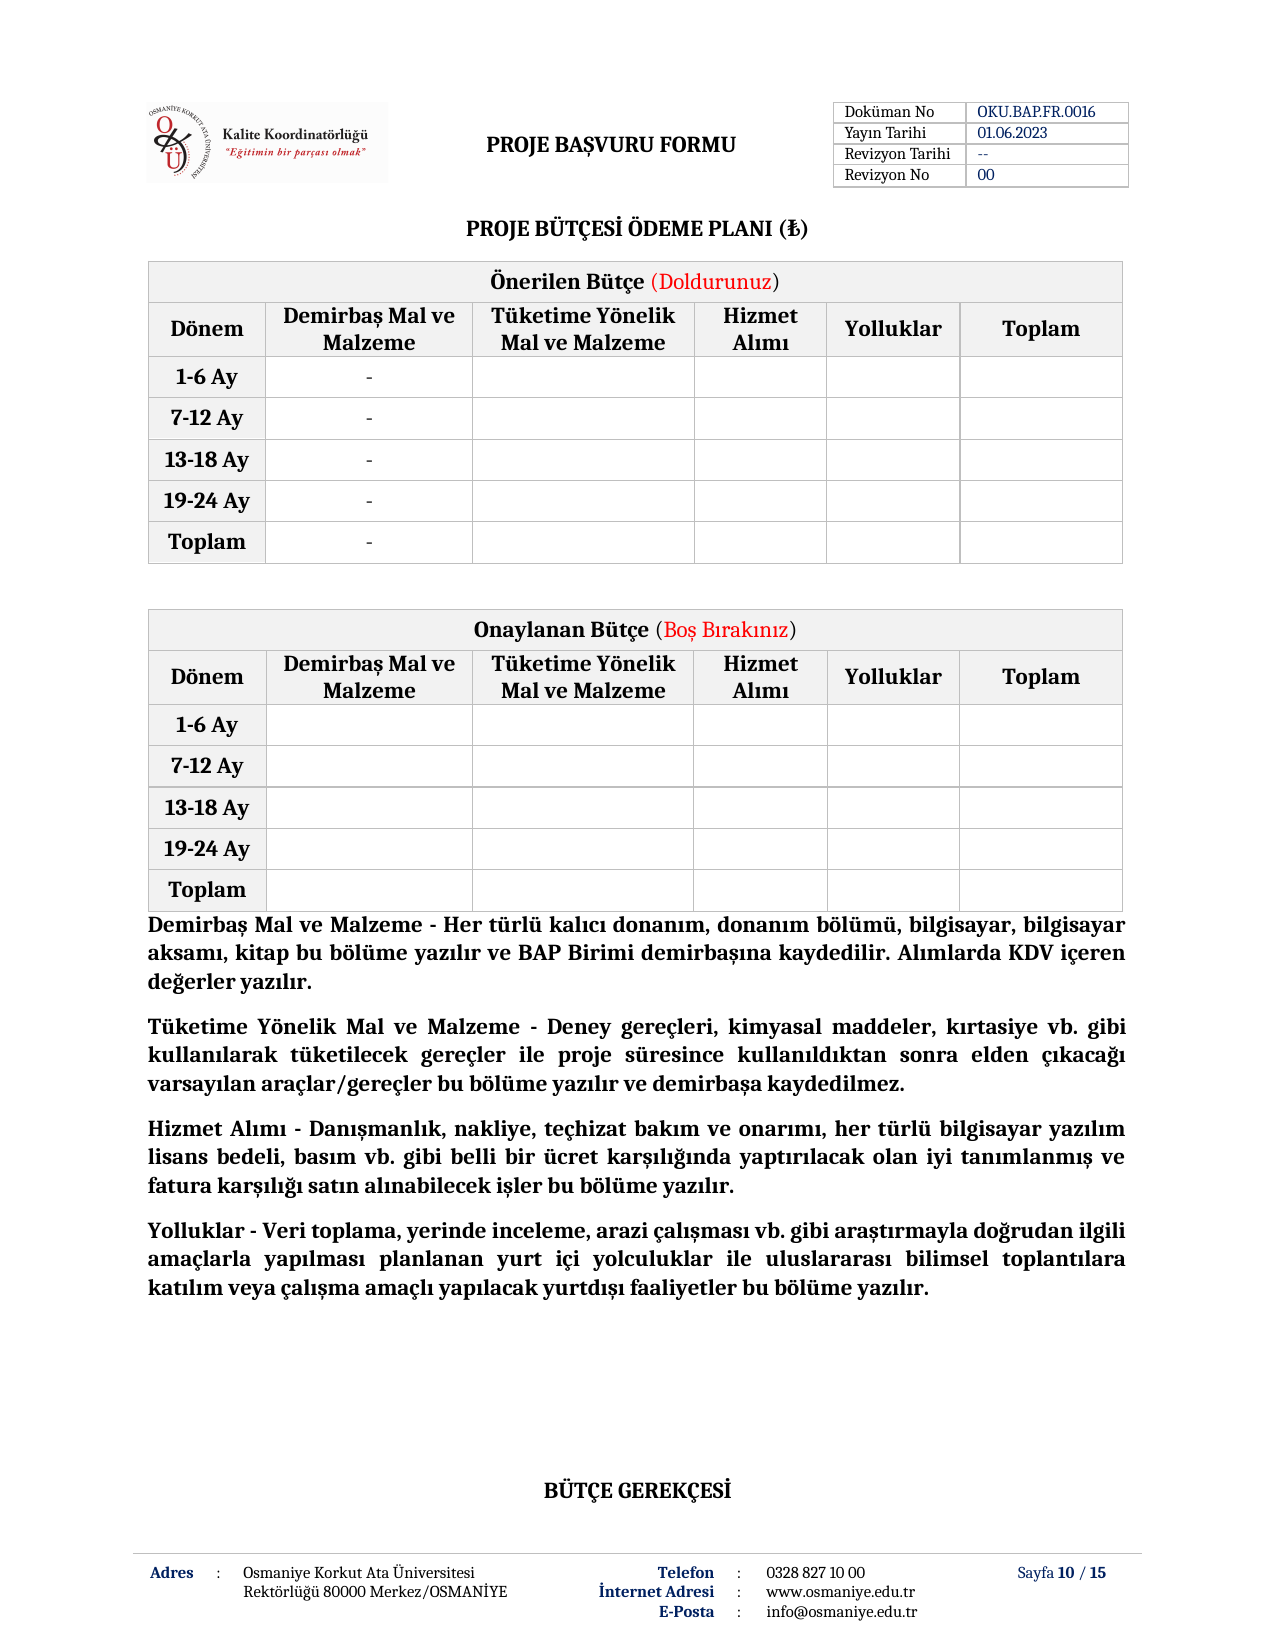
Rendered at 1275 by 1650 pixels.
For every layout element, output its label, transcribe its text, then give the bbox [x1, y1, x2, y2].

table_cell [694, 870, 827, 911]
table_cell Yolluklar [827, 303, 959, 356]
table_cell [827, 522, 959, 562]
table_cell Toplam [960, 651, 1122, 704]
table_cell 1-6 Ay [149, 705, 266, 745]
table_cell [828, 870, 959, 911]
table_cell [695, 398, 826, 438]
table_cell [694, 746, 827, 786]
table_cell [827, 440, 959, 480]
table_cell [961, 398, 1122, 438]
table_cell [961, 357, 1122, 397]
table_cell [961, 522, 1122, 562]
table_cell Toplam [149, 522, 265, 562]
table_cell 13-18 Ay [149, 440, 265, 480]
table_cell [828, 788, 959, 828]
table_cell [267, 788, 472, 828]
table_cell [473, 870, 693, 911]
table_cell [694, 829, 827, 869]
text Hizmet Alımı - Danışmanlık, nakliye, teçhizat bakım ve onarımı, her türlü bilgisayar yazılım lisans bedeli, basım vb. gibi belli bir ücret karşılığında yaptırılacak olan iyi tanımlanmış ve fatura karşılığı satın alınabilecek işler bu bölüme yazılır. [148, 1116, 1127, 1199]
table_cell [695, 522, 826, 562]
text PROJE BÜTÇESİ ÖDEME PLANI (₺) [148, 216, 1127, 242]
table_cell [828, 829, 959, 869]
text BÜTÇE GEREKÇESİ [148, 1477, 1127, 1504]
table_cell [960, 870, 1122, 911]
picture [146, 102, 389, 183]
table_cell [473, 398, 694, 438]
table_cell 19-24 Ay [149, 829, 266, 869]
table_cell [960, 788, 1122, 828]
table_cell [695, 357, 826, 397]
table_cell Yolluklar [828, 651, 959, 704]
table_cell [960, 829, 1122, 869]
table_cell 1-6 Ay [149, 357, 265, 397]
table_cell [961, 440, 1122, 480]
table_cell Dönem [149, 303, 265, 356]
table_cell 19-24 Ay [149, 481, 265, 521]
table_cell [473, 705, 693, 745]
table_cell Demirbaş Mal ve Malzeme [267, 651, 472, 704]
table_cell [267, 829, 472, 869]
table_cell [827, 481, 959, 521]
table_cell [828, 746, 959, 786]
table_cell 7-12 Ay [149, 398, 265, 438]
text Yolluklar - Veri toplama, yerinde inceleme, arazi çalışması vb. gibi araştırmayla doğrudan ilgili amaçlarla yapılması planlanan yurt içi yolculuklar ile uluslararası bilimsel toplantılara katılım veya çalışma amaçlı yapılacak yurtdışı faaliyetler bu bölüme yazılır. [148, 1217, 1127, 1301]
table_cell Tüketime Yönelik Mal ve Malzeme [473, 651, 693, 704]
table_cell [267, 705, 472, 745]
table_cell [828, 705, 959, 745]
table_cell Hizmet Alımı [694, 651, 827, 704]
table_cell Tüketime Yönelik Mal ve Malzeme [473, 303, 694, 356]
table_cell [267, 870, 472, 911]
table_cell Toplam [961, 303, 1122, 356]
table_header Onaylanan Bütçe (Boş Bırakınız) [149, 610, 1122, 650]
table_cell - [266, 440, 472, 480]
text Tüketime Yönelik Mal ve Malzeme - Deney gereçleri, kimyasal maddeler, kırtasiye vb. gibi kullanılarak tüketilecek gereçler ile proje süresince kullanıldıktan sonra elden çıkacağı varsayılan araçlar/gereçler bu bölüme yazılır ve demirbaşa kaydedilmez. [148, 1013, 1127, 1097]
table_cell [473, 829, 693, 869]
table_cell [960, 705, 1122, 745]
table_cell [827, 357, 959, 397]
table_cell [694, 705, 827, 745]
table_cell Dönem [149, 651, 266, 704]
table_cell - [266, 481, 472, 521]
table_cell Toplam [149, 870, 266, 911]
table_cell [473, 746, 693, 786]
table_cell [695, 481, 826, 521]
table_cell [695, 440, 826, 480]
table_cell [694, 788, 827, 828]
table_cell 7-12 Ay [149, 746, 266, 786]
table_cell - [266, 522, 472, 562]
table_cell [961, 481, 1122, 521]
table_cell [473, 440, 694, 480]
text Demirbaş Mal ve Malzeme - Her türlü kalıcı donanım, donanım bölümü, bilgisayar, bilgisayar aksamı, kitap bu bölüme yazılır ve Birimi demirbaşına kaydedilir. Alımlarda KDV içeren değerler yazılır. [148, 912, 1127, 995]
table_header Önerilen Bütçe (Doldurunuz) [149, 262, 1122, 302]
table_cell [267, 746, 472, 786]
table_cell Demirbaş Mal ve Malzeme [266, 303, 472, 356]
table_cell [473, 357, 694, 397]
table_cell [473, 788, 693, 828]
table_cell [473, 522, 694, 562]
table_cell [473, 481, 694, 521]
table_cell - [266, 357, 472, 397]
table_cell [960, 746, 1122, 786]
table_cell 13-18 Ay [149, 788, 266, 828]
table_cell Hizmet Alımı [695, 303, 826, 356]
table_cell [827, 398, 959, 438]
table_cell - [266, 398, 472, 438]
